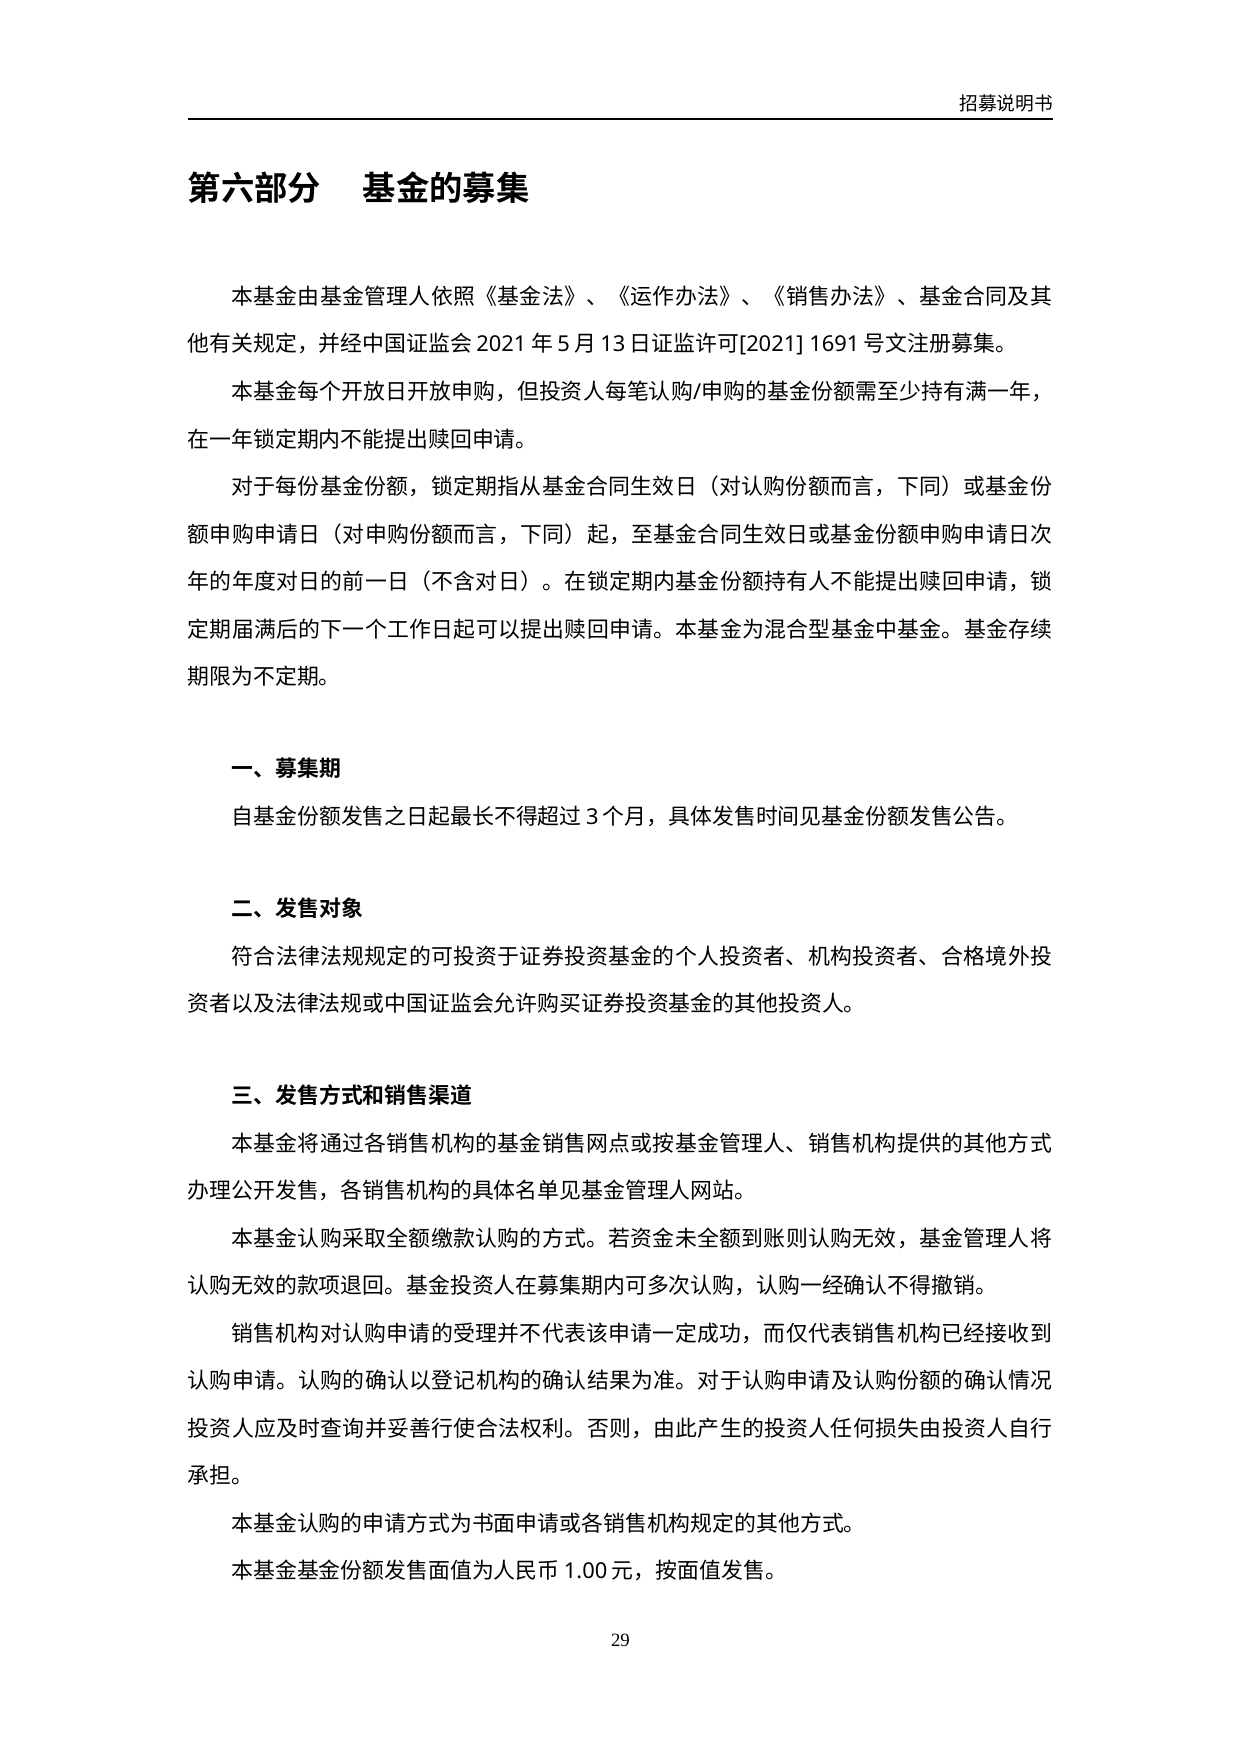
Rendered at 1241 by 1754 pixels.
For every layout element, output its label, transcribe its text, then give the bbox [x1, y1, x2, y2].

text 本基金由基金管理人依照《基金法》、《运作办法》、《销售办法》、基金合同及其他有关规定，并经中国证监会2021年5月13日证监许可[2021] 1691号文注册募集。 [187, 279, 1053, 358]
text 销售机构对认购申请的受理并不代表该申请一定成功，而仅代表销售机构已经接收到认购申请。认购的确认以登记机构的确认结果为准。对于认购申请及认购份额的确认情况，投资人应及时查询并妥善行使合法权利。否则，由此产生的投资人任何损失由投资人自行承担。 [187, 1316, 1053, 1490]
text 本基金认购的申请方式为书面申请或各销售机构规定的其他方式。 [187, 1506, 1053, 1537]
text 一、募集期 [187, 751, 1053, 783]
text 本基金将通过各销售机构的基金销售网点或按基金管理人、销售机构提供的其他方式办理公开发售，各销售机构的具体名单见基金管理人网站。 [187, 1126, 1053, 1205]
text 三、发售方式和销售渠道 [187, 1078, 1053, 1110]
text 本基金基金份额发售面值为人民币1.00元，按面值发售。 [187, 1553, 1053, 1585]
text 对于每份基金份额，锁定期指从基金合同生效日（对认购份额而言，下同）或基金份额申购申请日（对申购份额而言，下同）起，至基金合同生效日或基金份额申购申请日次年的年度对日的前一日（不含对日）。在锁定期内基金份额持有人不能提出赎回申请，锁定期届满后的下一个工作日起可以提出赎回申请。本基金为混合型基金中基金。基金存续期限为不定期。 [187, 469, 1053, 691]
text 本基金每个开放日开放申购，但投资人每笔认购/申购的基金份额需至少持有满一年，在一年锁定期内不能提出赎回申请。 [187, 374, 1053, 453]
subtitle 基金的募集 [187, 162, 1053, 210]
text 符合法律法规规定的可投资于证券投资基金的个人投资者、机构投资者、合格境外投资者以及法律法规或中国证监会允许购买证券投资基金的其他投资人。 [187, 939, 1053, 1018]
text 自基金份额发售之日起最长不得超过3个月，具体发售时间见基金份额发售公告。 [187, 799, 1053, 831]
text 本基金认购采取全额缴款认购的方式。若资金未全额到账则认购无效，基金管理人将认购无效的款项退回。基金投资人在募集期内可多次认购，认购一经确认不得撤销。 [187, 1221, 1053, 1300]
text 二、发售对象 [187, 891, 1053, 923]
